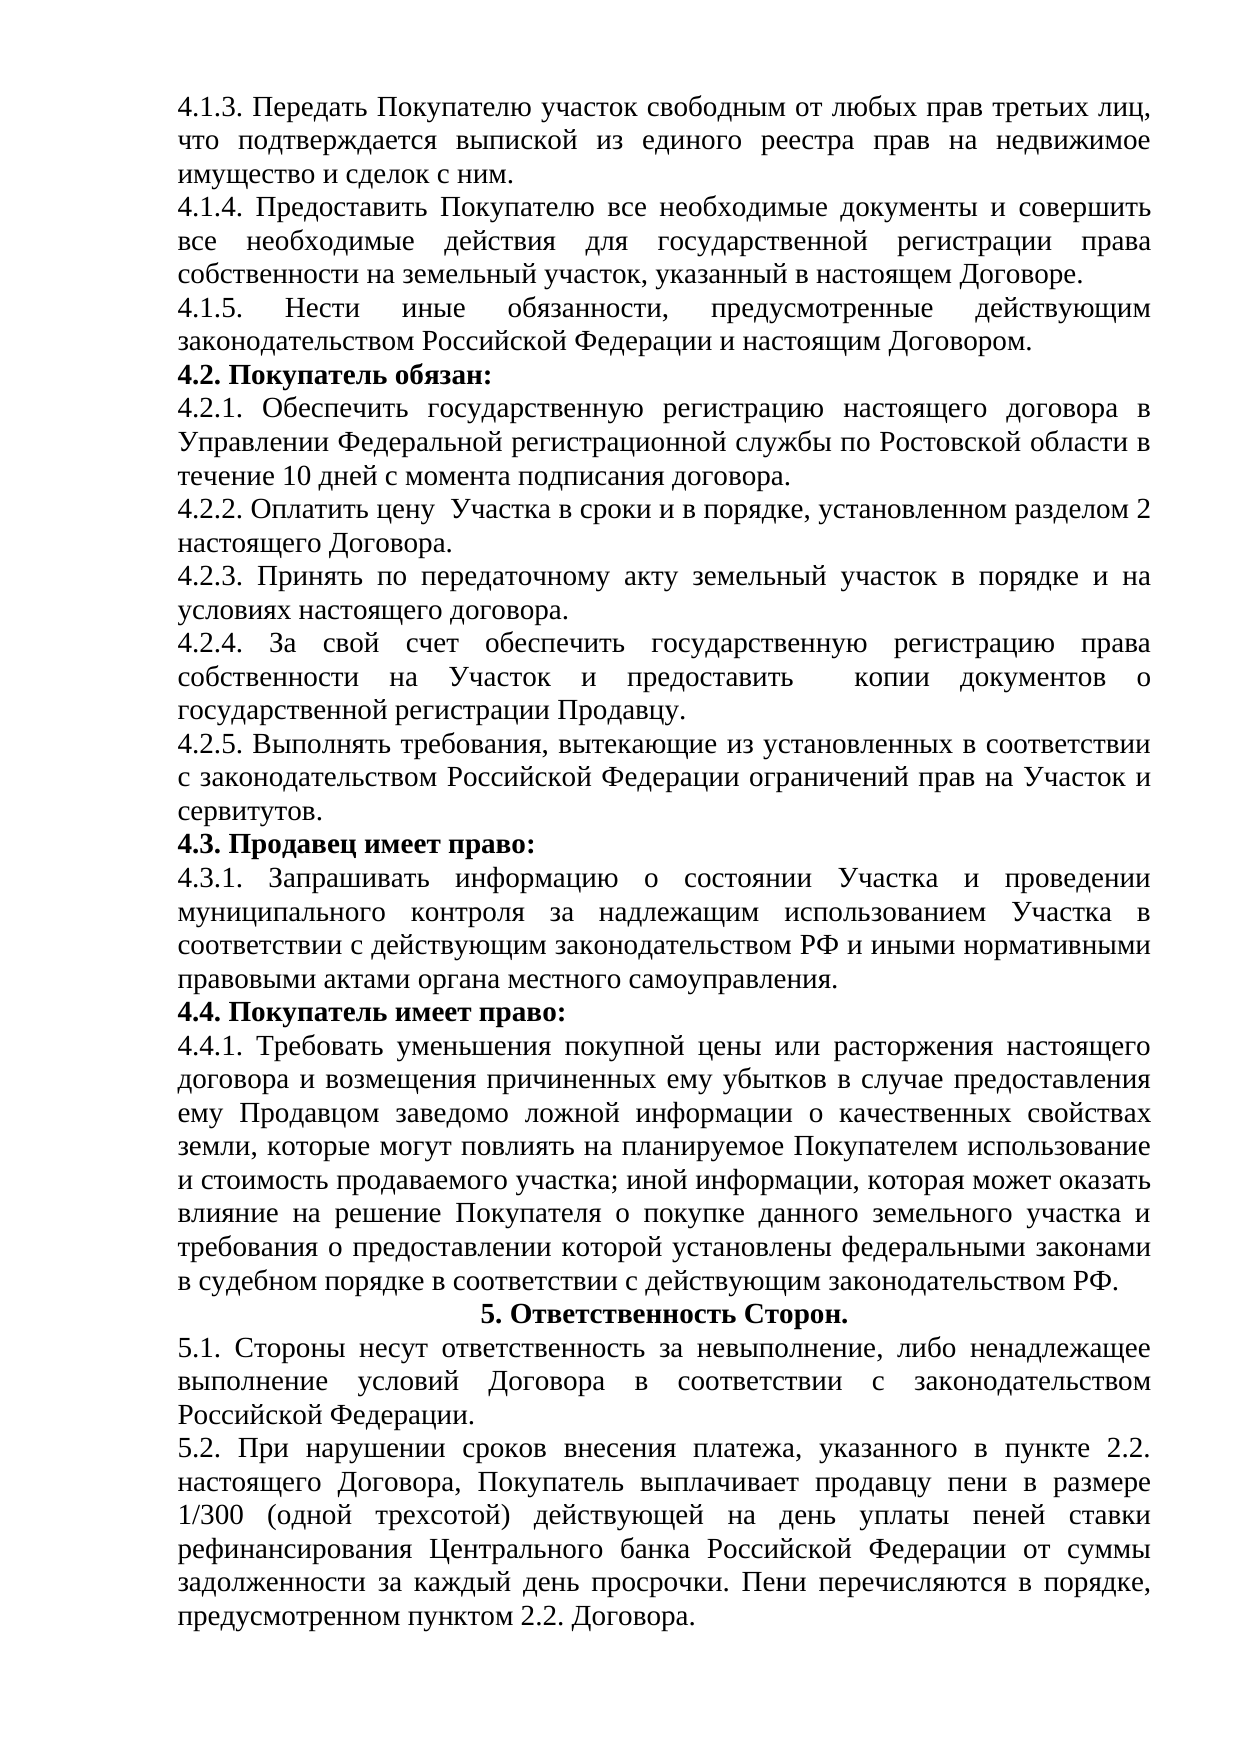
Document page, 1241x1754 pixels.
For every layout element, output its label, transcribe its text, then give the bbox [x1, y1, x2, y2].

text 5.1. Стороны несут ответственность за невыполнение, либо ненадлежащее выполнение условий Договора в соответствии с законодательством Российской Федерации. [177, 1330, 1152, 1430]
text 4.1.3. Передать Покупателю участок свободным от любых прав третьих лиц, что подтверждается выпиской из единого реестра прав на недвижимое имущество и сделок с ним. [177, 89, 1152, 189]
text 4.1.4. Предоставить Покупателю все необходимые документы и совершить все необходимые действия для государственной регистрации права собственности на земельный участок, указанный в настоящем Договоре. [177, 189, 1152, 290]
text 4.2.3. Принять по передаточному акту земельный участок в порядке и на условиях настоящего договора. [177, 558, 1152, 625]
text 5. Ответственность Сторон. [177, 1296, 1152, 1330]
text 4.3. Продавец имеет право: [177, 827, 1152, 860]
text 4.1.5. Нести иные обязанности, предусмотренные действующим законодательством Российской Федерации и настоящим Договором. [177, 290, 1152, 357]
text 4.2.5. Выполнять требования, вытекающие из установленных в соответствии с законодательством Российской Федерации ограничений прав на Участок и сервитутов. [177, 726, 1152, 827]
text 5.2. При нарушении сроков внесения платежа, указанного в пункте 2.2. настоящего Договора, Покупатель выплачивает продавцу пени в размере 1/300 (одной трехсотой) действующей на день уплаты пеней ставки рефинансирования Центрального банка Российской Федерации от суммы задолженности за каждый день просрочки. Пени перечисляются в порядке, предусмотренном пунктом 2.2. Договора. [177, 1430, 1152, 1632]
text 4.2.4. За свой счет обеспечить государственную регистрацию права собственности на Участок и предоставить копии документов о государственной регистрации Продавцу. [177, 625, 1152, 726]
text 4.4. Покупатель имеет право: [177, 994, 1152, 1028]
text 4.2. Покупатель обязан: [177, 357, 1152, 391]
text 4.3.1. Запрашивать информацию о состоянии Участка и проведении муниципального контроля за надлежащим использованием Участка в соответствии с действующим законодательством РФ и иными нормативными правовыми актами органа местного самоуправления. [177, 860, 1152, 994]
text 4.4.1. Требовать уменьшения покупной цены или расторжения настоящего договора и возмещения причиненных ему убытков в случае предоставления ему Продавцом заведомо ложной информации о качественных свойствах земли, которые могут повлиять на планируемое Покупателем использование и стоимость продаваемого участка; иной информации, которая может оказать влияние на решение Покупателя о покупке данного земельного участка и требования о предоставлении которой установлены федеральными законами в судебном порядке в соответствии с действующим законодательством РФ. [177, 1028, 1152, 1296]
text 4.2.2. Оплатить цену Участка в сроки и в порядке, установленном разделом 2 настоящего Договора. [177, 491, 1152, 558]
text 4.2.1. Обеспечить государственную регистрацию настоящего договора в Управлении Федеральной регистрационной службы по Ростовской области в течение 10 дней с момента подписания договора. [177, 391, 1152, 491]
